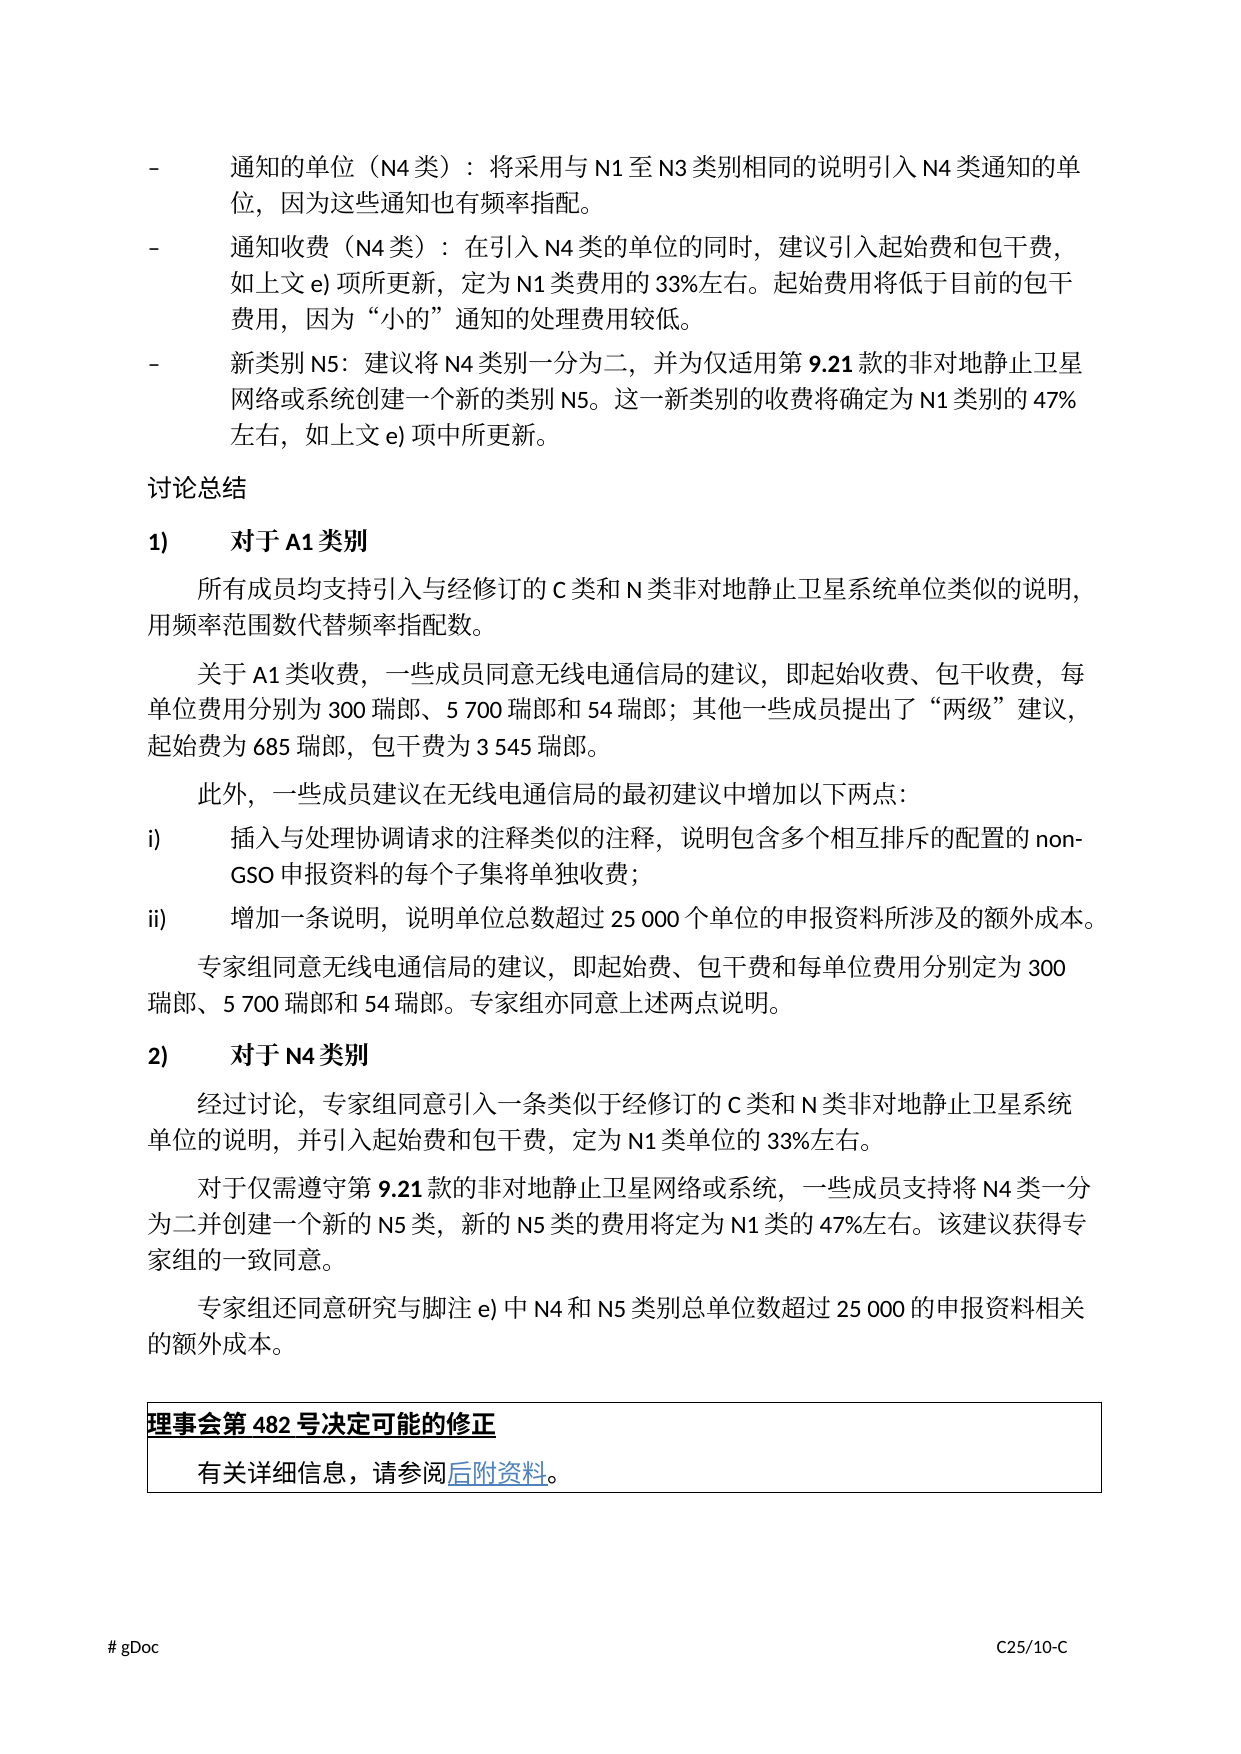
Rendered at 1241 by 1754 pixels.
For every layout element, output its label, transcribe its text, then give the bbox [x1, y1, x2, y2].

text 理事会第482号决定可能的修正 [148, 1403, 1101, 1441]
text – 通知的单位（N4类）：将采用与N1至N3类别相同的说明引入N4类通知的单位，因为这些通知也有频率指配。 [148, 148, 1092, 219]
text 此外，一些成员建议在无线电通信局的最初建议中增加以下两点： [148, 774, 1092, 811]
text 关于A1类收费，一些成员同意无线电通信局的建议，即起始收费、包干收费，每单位费用分别为300瑞郎、5 700瑞郎和54瑞郎；其他一些成员提出了“两级”建议，起始费为685瑞郎，包干费为3 545瑞郎。 [148, 654, 1092, 762]
text 专家组还同意研究与脚注e) 中N4和N5类别总单位数超过25 000的申报资料相关的额外成本。 [148, 1289, 1092, 1361]
text 专家组同意无线电通信局的建议，即起始费、包干费和每单位费用分别定为300瑞郎、5 700瑞郎和54瑞郎。专家组亦同意上述两点说明。 [148, 947, 1092, 1019]
text i) 插入与处理协调请求的注释类似的注释，说明包含多个相互排斥的配置的non-GSO申报资料的每个子集将单独收费； [148, 819, 1092, 891]
subtitle 2) 对于N4类别 [148, 1036, 1092, 1072]
subtitle 讨论总结 [148, 468, 1092, 505]
subtitle 1) 对于A1类别 [148, 521, 1092, 557]
text 所有成员均支持引入与经修订的C类和N类非对地静止卫星系统单位类似的说明，用频率范围数代替频率指配数。 [148, 570, 1092, 642]
text 有关详细信息，请参阅后附资料。 [148, 1450, 1101, 1492]
text 经过讨论，专家组同意引入一条类似于经修订的C类和N类非对地静止卫星系统单位的说明，并引入起始费和包干费，定为N1类单位的33%左右。 [148, 1084, 1092, 1156]
text 对于仅需遵守第9.21款的非对地静止卫星网络或系统，一些成员支持将N4类一分为二并创建一个新的N5类，新的N5类的费用将定为N1类的47%左右。该建议获得专家组的一致同意。 [148, 1169, 1092, 1277]
text – 新类别N5：建议将N4类别一分为二，并为仅适用第9.21款的非对地静止卫星网络或系统创建一个新的类别N5。这一新类别的收费将确定为N1类别的47%左右，如上文e) 项中所更新。 [148, 344, 1092, 452]
text – 通知收费（N4类）：在引入N4类的单位的同时，建议引入起始费和包干费，如上文e) 项所更新，定为N1类费用的33%左右。起始费用将低于目前的包干费用，因为“小的”通知的处理费用较低。 [148, 228, 1092, 336]
text ii) 增加一条说明，说明单位总数超过25 000个单位的申报资料所涉及的额外成本。 [148, 899, 1092, 935]
